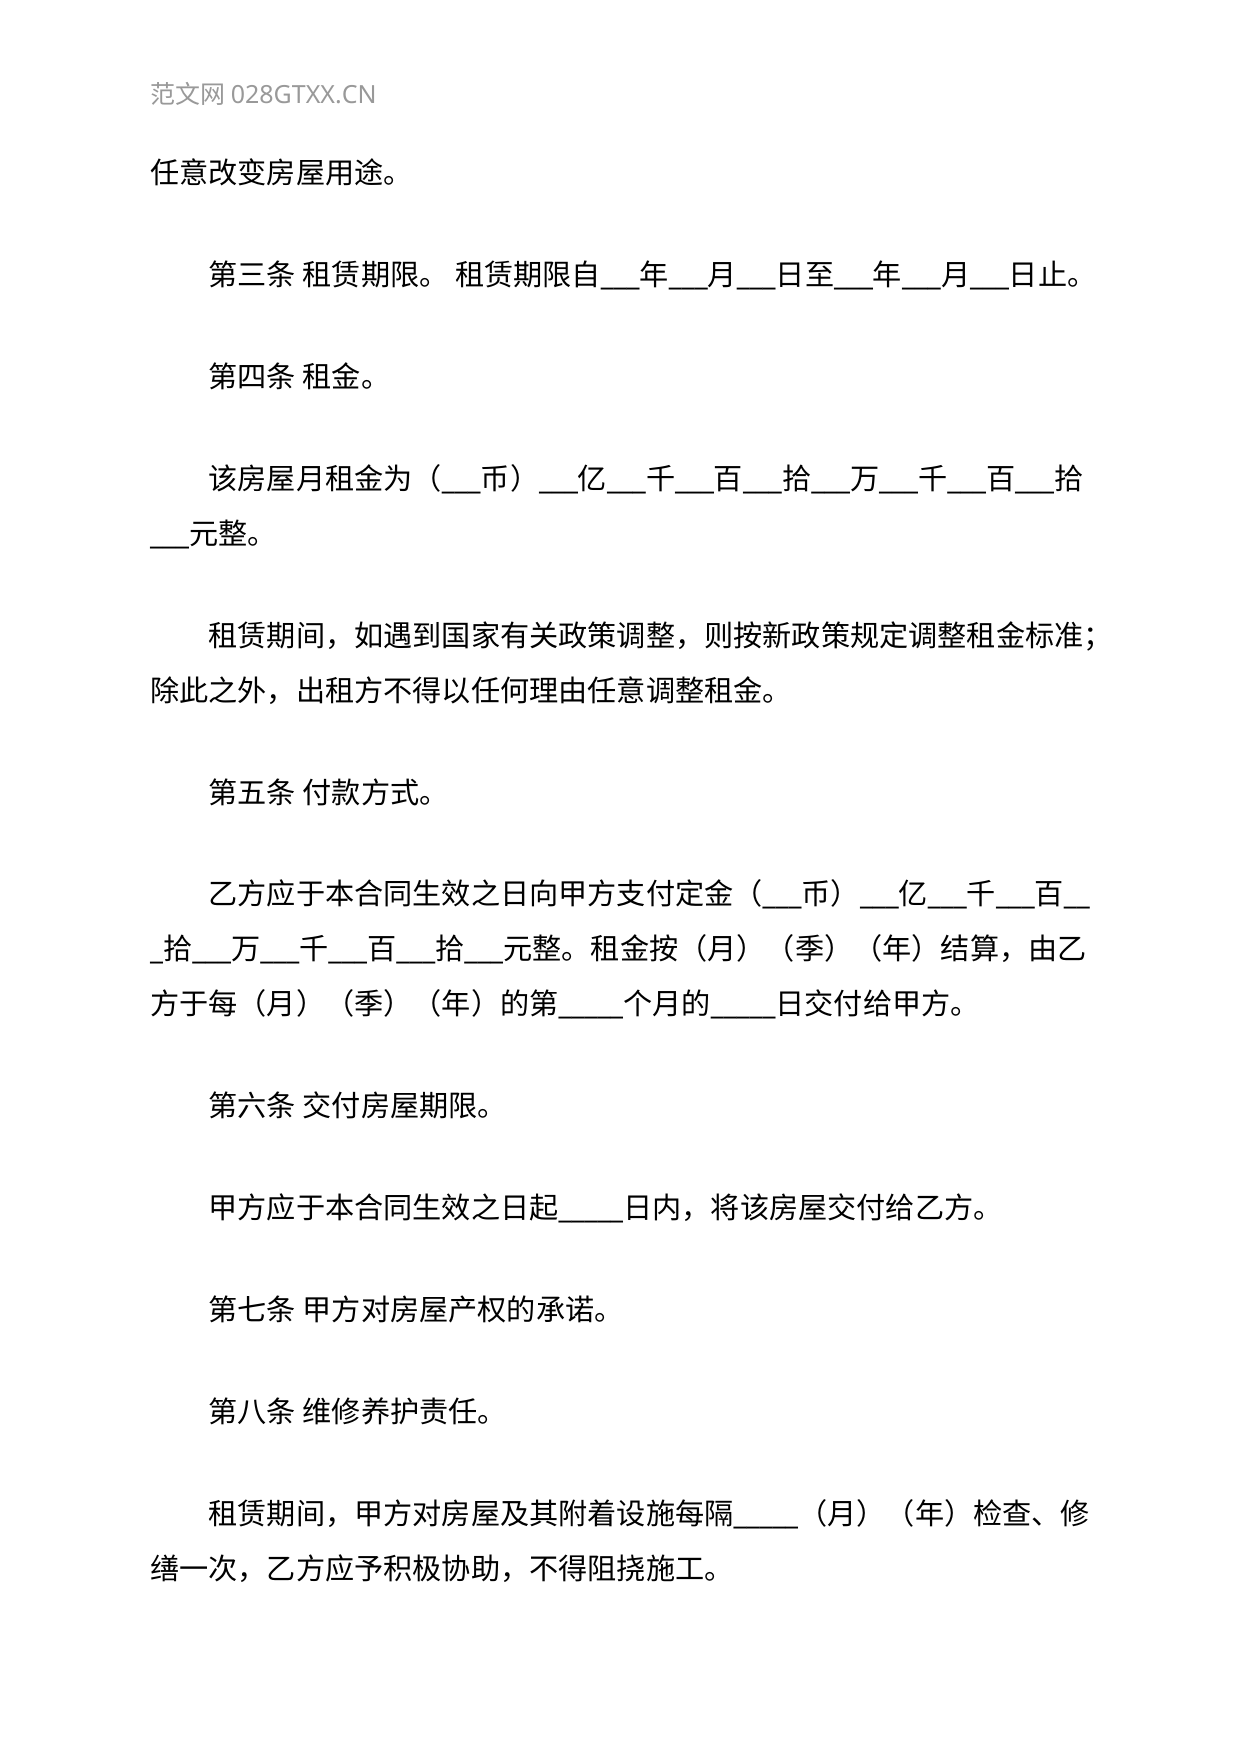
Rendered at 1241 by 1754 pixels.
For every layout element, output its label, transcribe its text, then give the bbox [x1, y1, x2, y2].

text 租赁期间，如遇到国家有关政策调整，则按新政策规定调整租金标准；除此之外，出租方不得以任何理由任意调整租金。 [150, 612, 1090, 710]
text 第四条 租金。 [150, 354, 1090, 396]
text 第三条 租赁期限。 租赁期限自___年___月___日至___年___月___日止。 [150, 252, 1090, 294]
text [150, 150, 1090, 192]
text 第七条 甲方对房屋产权的承诺。 [150, 1287, 1090, 1329]
text 该房屋月租金为（___币）___亿___千___百___拾___万___千___百___拾___元整。 [150, 456, 1090, 553]
text 甲方应于本合同生效之日起_____日内，将该房屋交付给乙方。 [150, 1185, 1090, 1227]
text 第六条 交付房屋期限。 [150, 1083, 1090, 1125]
text 第八条 维修养护责任。 [150, 1388, 1090, 1431]
text 乙方应于本合同生效之日向甲方支付定金（___币）___亿___千___百___拾___万___千___百___拾___元整。租金按（月）（季）（年）结算，由乙方于每（月）（季）（年）的第_____个月的_____日交付给甲方。 [150, 871, 1090, 1023]
text 第五条 付款方式。 [150, 769, 1090, 811]
text 租赁期间，甲方对房屋及其附着设施每隔_____（月）（年）检查、修缮一次，乙方应予积极协助，不得阻挠施工。 [150, 1490, 1090, 1587]
